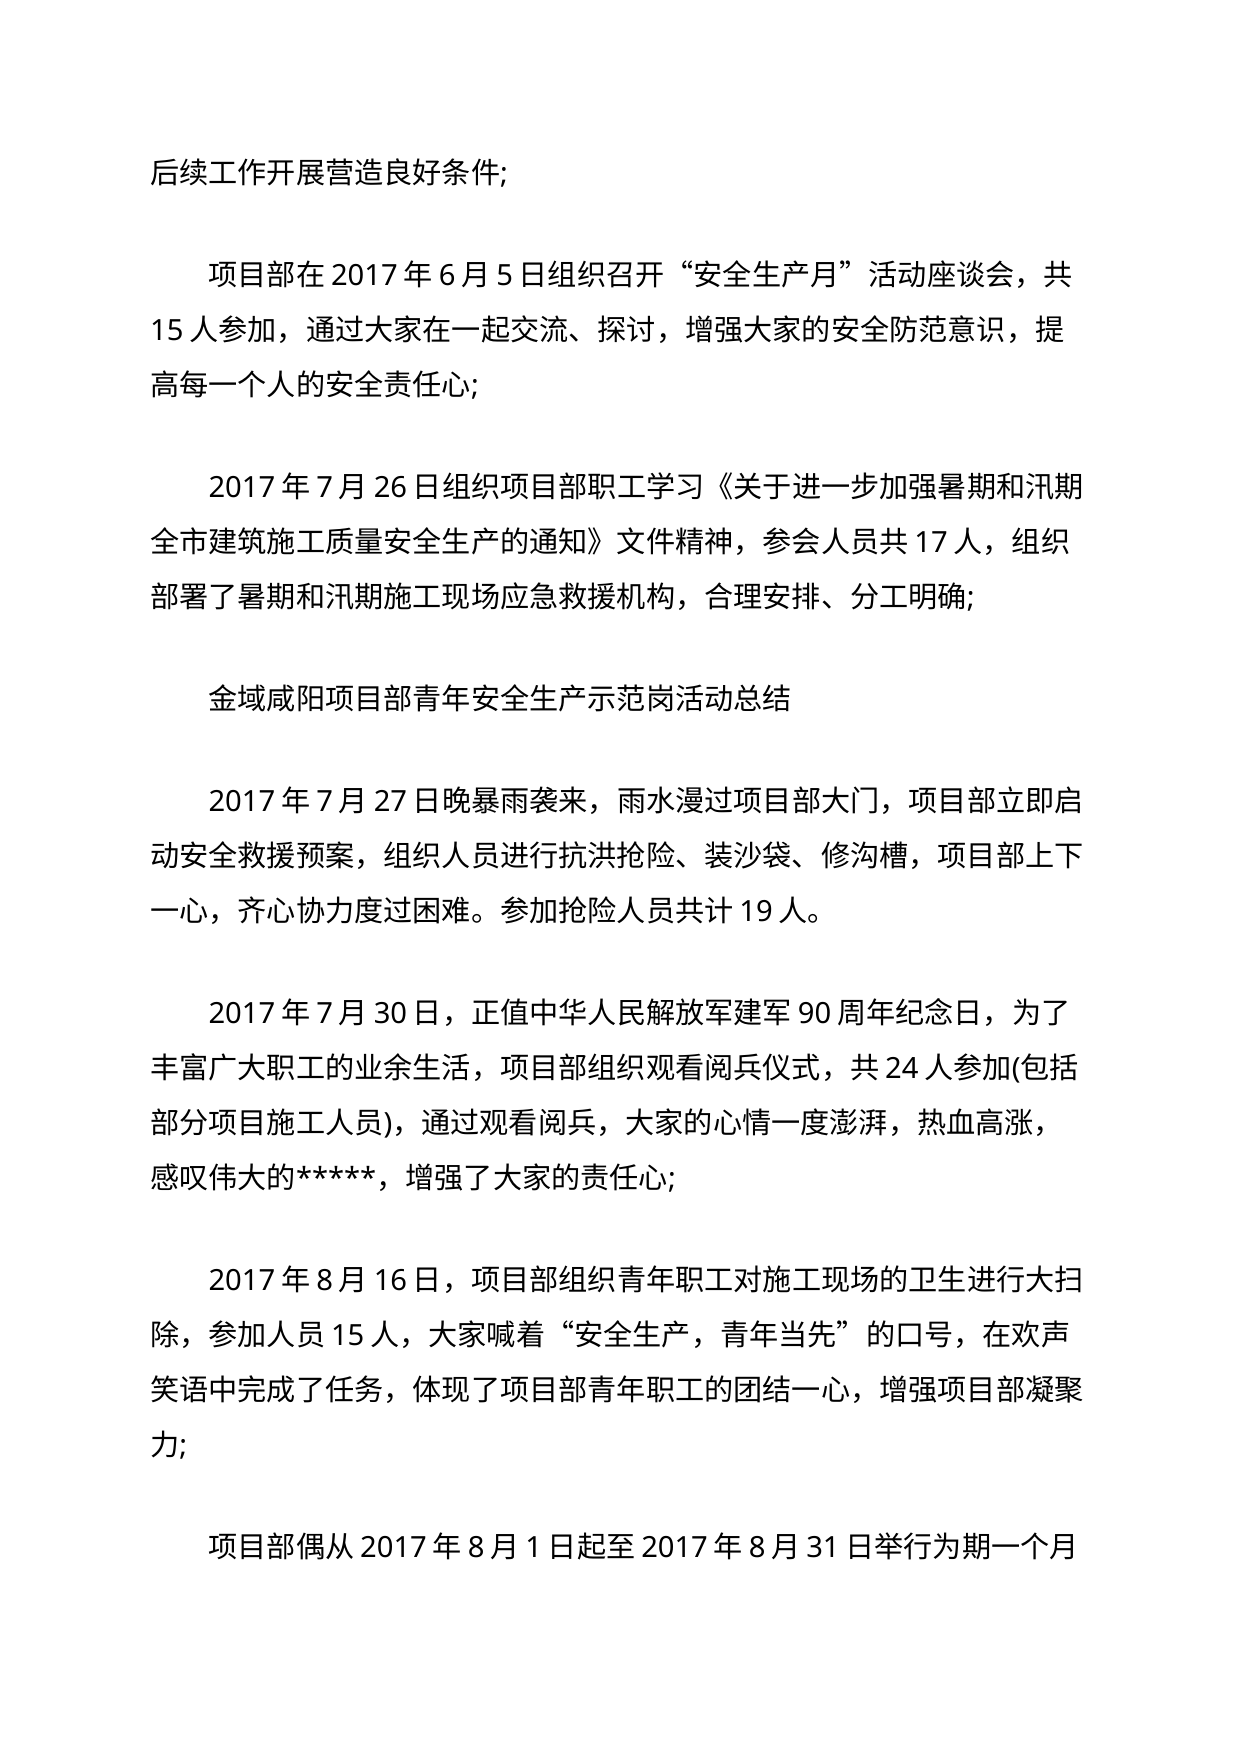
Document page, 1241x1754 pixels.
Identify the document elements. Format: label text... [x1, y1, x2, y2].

text 2017年7月30日，正值中华人民解放军建军90周年纪念日，为了丰富广大职工的业余生活，项目部组织观看阅兵仪式，共24人参加(包括部分项目施工人员)，通过观看阅兵，大家的心情一度澎湃，热血高涨，感叹伟大的*****，增强了大家的责任心; [150, 989, 1090, 1197]
text 2017年7月27日晚暴雨袭来，雨水漫过项目部大门，项目部立即启动安全救援预案，组织人员进行抗洪抢险、装沙袋、修沟槽，项目部上下一心，齐心协力度过困难。参加抢险人员共计19人。 [150, 778, 1090, 930]
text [150, 1523, 1090, 1566]
text 2017年8月16日，项目部组织青年职工对施工现场的卫生进行大扫除，参加人员15人，大家喊着“安全生产，青年当先”的口号，在欢声笑语中完成了任务，体现了项目部青年职工的团结一心，增强项目部凝聚力; [150, 1257, 1090, 1464]
text 2017年7月26日组织项目部职工学习《关于进一步加强暑期和汛期全市建筑施工质量安全生产的通知》文件精神，参会人员共17人，组织部署了暑期和汛期施工现场应急救援机构，合理安排、分工明确; [150, 464, 1090, 616]
text 项目部在2017年6月5日组织召开“安全生产月”活动座谈会，共15人参加，通过大家在一起交流、探讨，增强大家的安全防范意识，提高每一个人的安全责任心; [150, 252, 1090, 404]
text 金域咸阳项目部青年安全生产示范岗活动总结 [150, 676, 1090, 718]
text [150, 150, 1090, 192]
